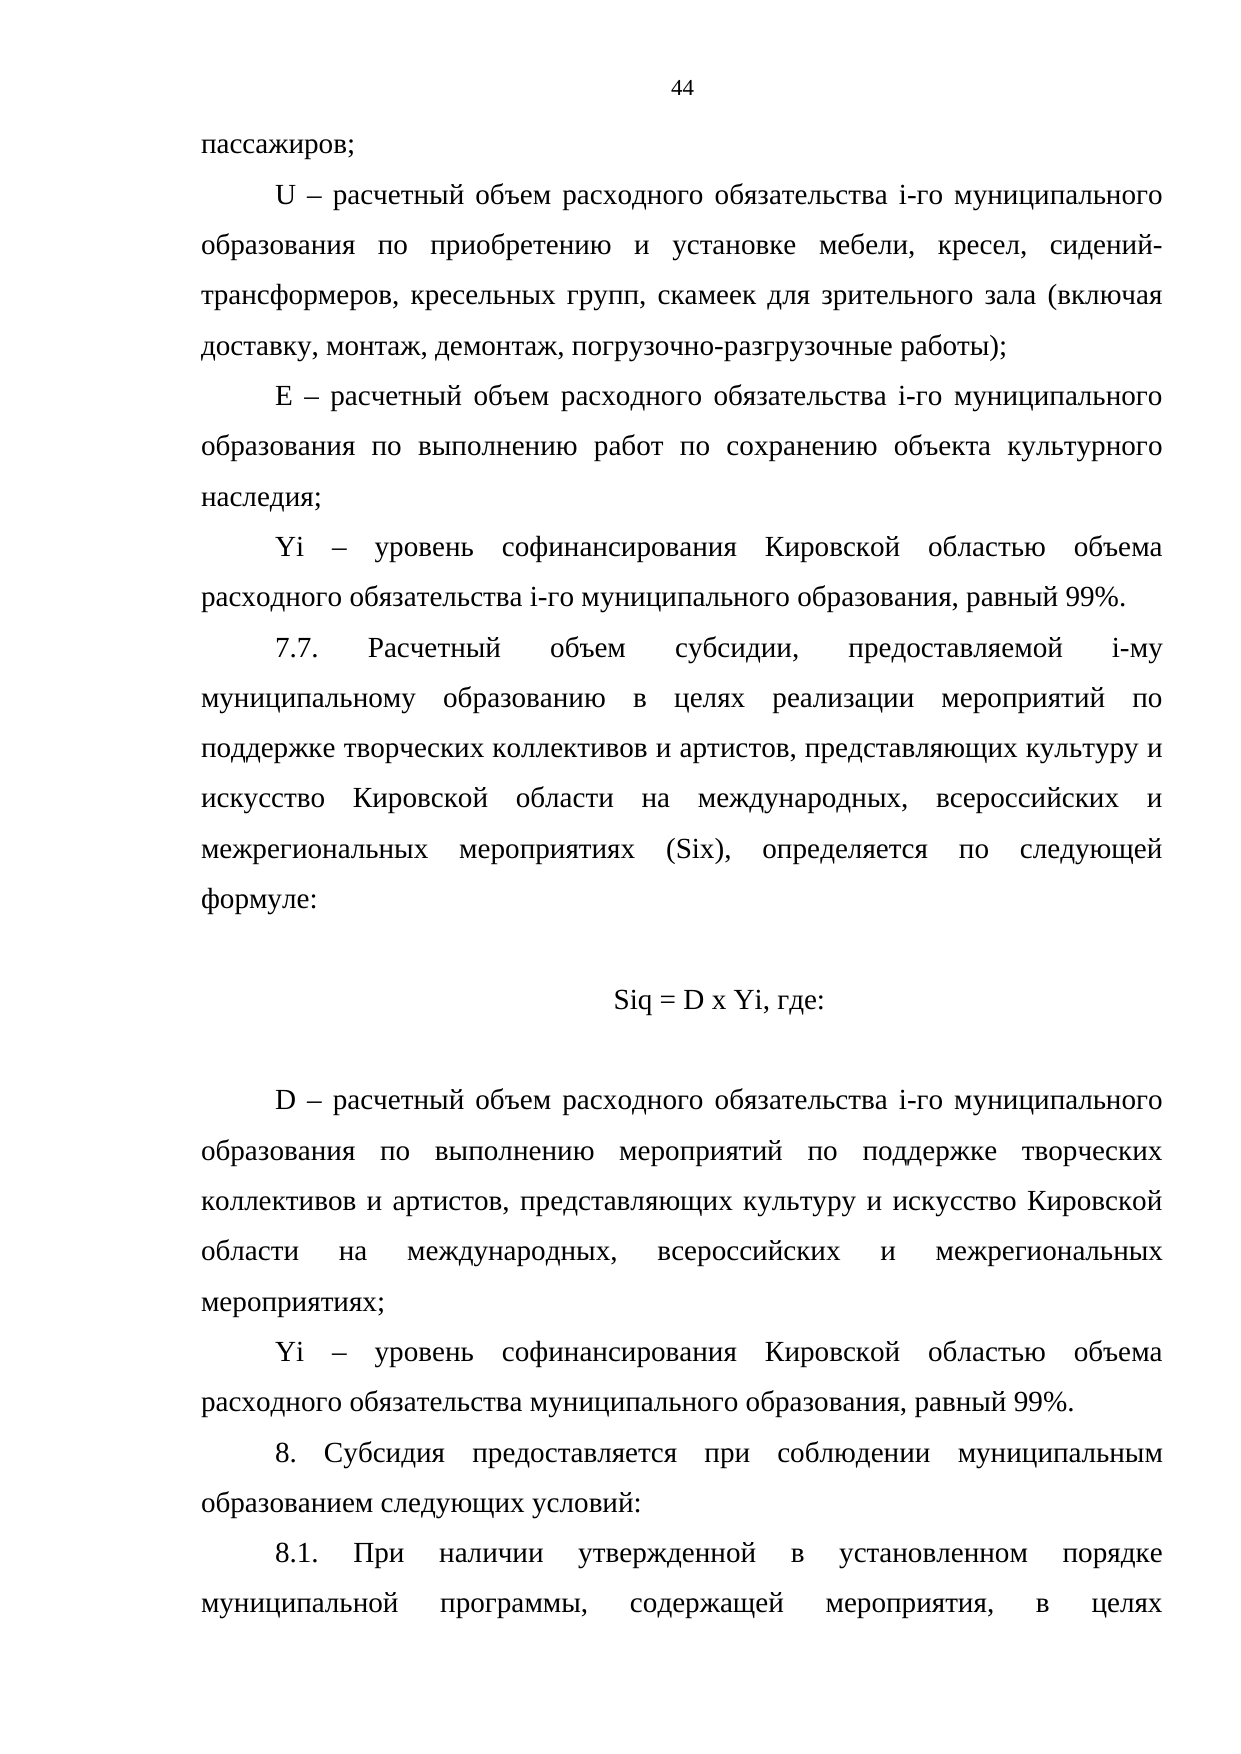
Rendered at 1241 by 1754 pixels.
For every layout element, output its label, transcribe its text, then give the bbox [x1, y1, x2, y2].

text 7.7. Расчетный объем субсидии, предоставляемой i-му муниципальному образованию в целях реализации мероприятий по поддержке творческих коллективов и артистов, представляющих культуру и искусство Кировской области на международных, всероссийских и межрегиональных мероприятиях (Six), определяется по следующей формуле: [201, 630, 1163, 915]
text E – расчетный объем расходного обязательства i-го муниципального образования по выполнению работ по сохранению объекта культурного наследия; [201, 378, 1163, 512]
text D – расчетный объем расходного обязательства i-го муниципального образования по выполнению мероприятий по поддержке творческих коллективов и артистов, представляющих культуру и искусство Кировской области на международных, всероссийских и межрегиональных мероприятиях; [201, 1082, 1163, 1317]
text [201, 127, 1163, 160]
text Yi – уровень софинансирования Кировской областью объема расходного обязательства i-го муниципального образования, равный 99%. [201, 529, 1163, 613]
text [201, 1535, 1163, 1619]
text Yi – уровень софинансирования Кировской областью объема расходного обязательства муниципального образования, равный 99%. [201, 1334, 1163, 1418]
text U – расчетный объем расходного обязательства i-го муниципального образования по приобретению и установке мебели, кресел, сидений-трансформеров, кресельных групп, скамеек для зрительного зала (включая доставку, монтаж, демонтаж, погрузочно-разгрузочные работы); [201, 177, 1163, 361]
text Siq = D x Yi, где: [201, 982, 1163, 1015]
text 8. Субсидия предоставляется при соблюдении муниципальным образованием следующих условий: [201, 1435, 1163, 1518]
